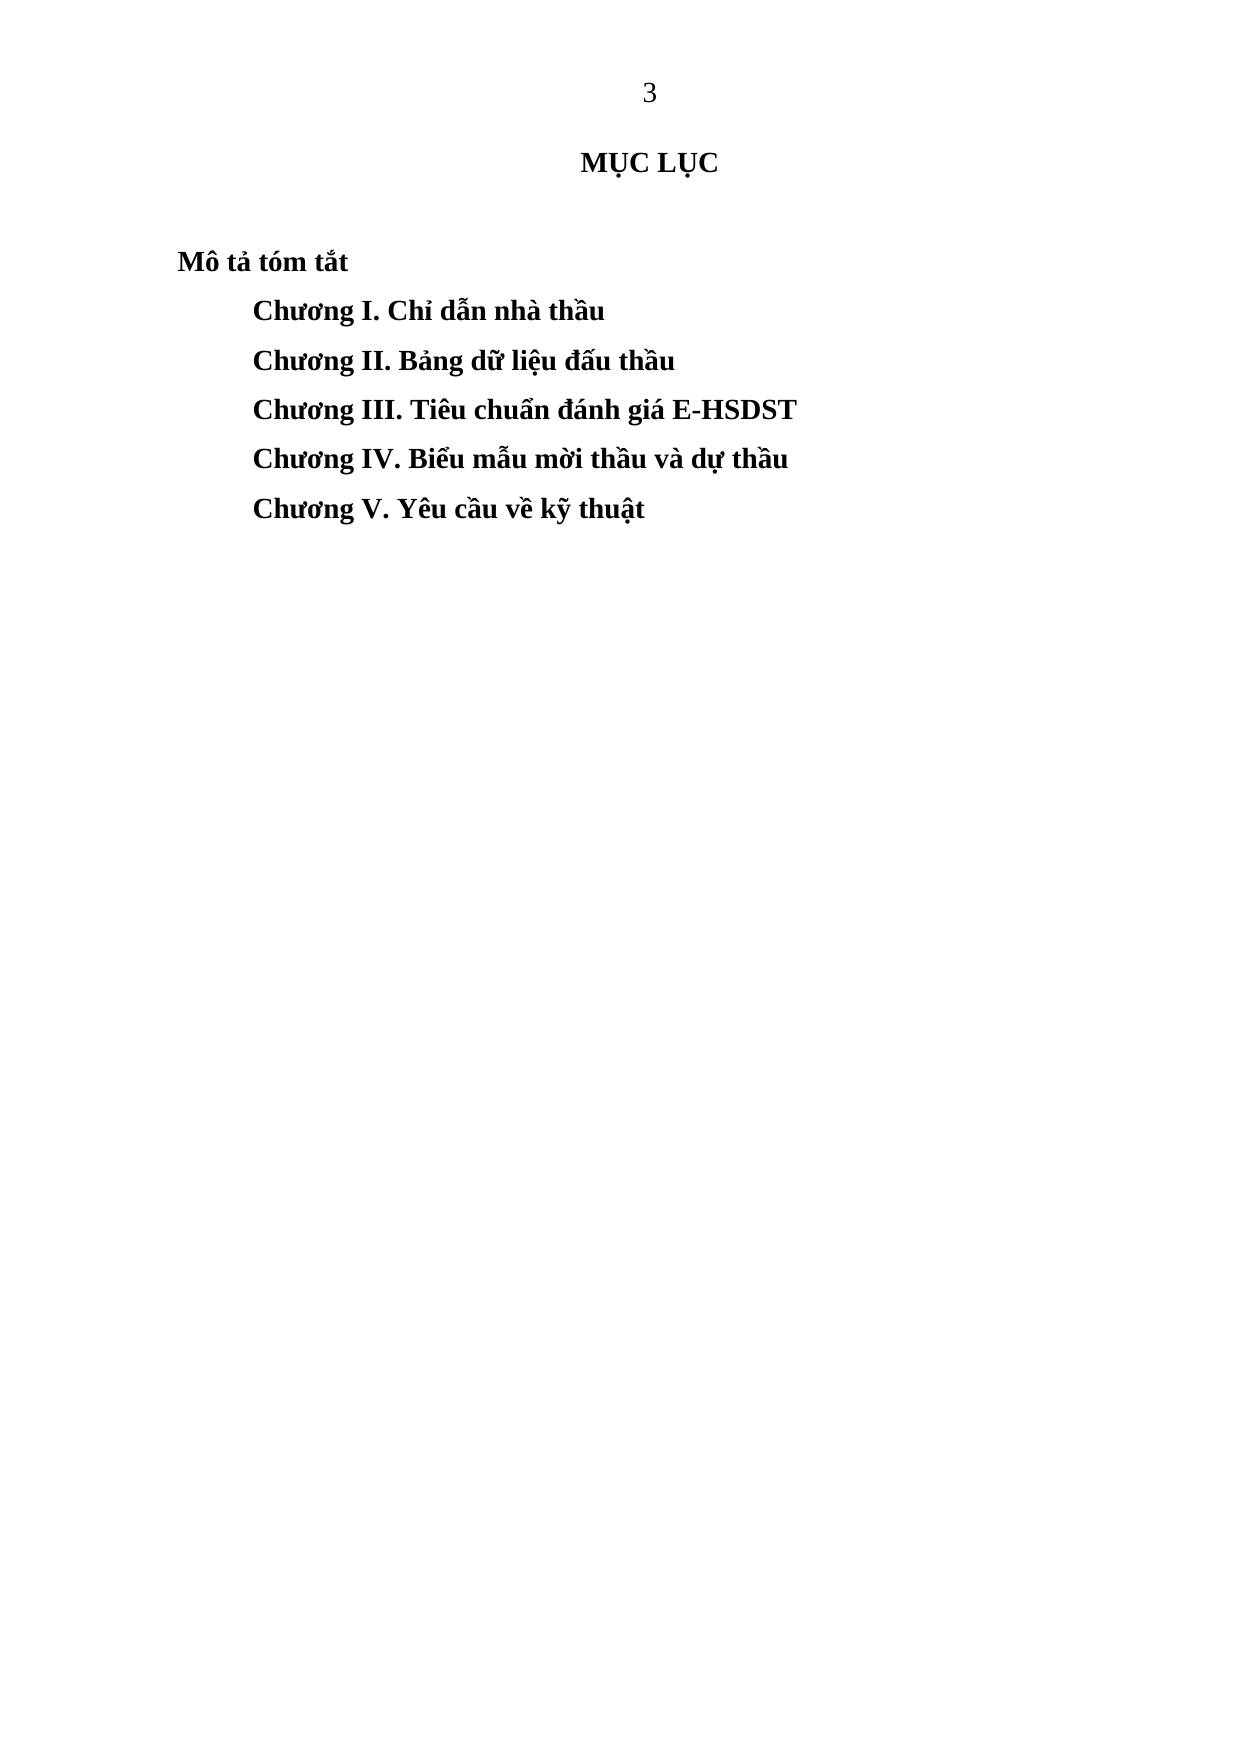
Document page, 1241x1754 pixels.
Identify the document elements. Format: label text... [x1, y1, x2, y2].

text Mô tả tóm tắt [177, 244, 1122, 277]
text Chương IV. Biểu mẫu mời thầu và dự thầu [252, 441, 1122, 475]
text Chương II. Bảng dữ liệu đấu thầu [252, 343, 1122, 376]
text Chương III. Tiêu chuẩn đánh giá E-HSDST [252, 392, 1122, 426]
text MỤC LỤC [177, 145, 1122, 179]
text Chương I. Chỉ dẫn nhà thầu [252, 293, 1122, 327]
text Chương V. Yêu cầu về kỹ thuật [177, 491, 1122, 524]
